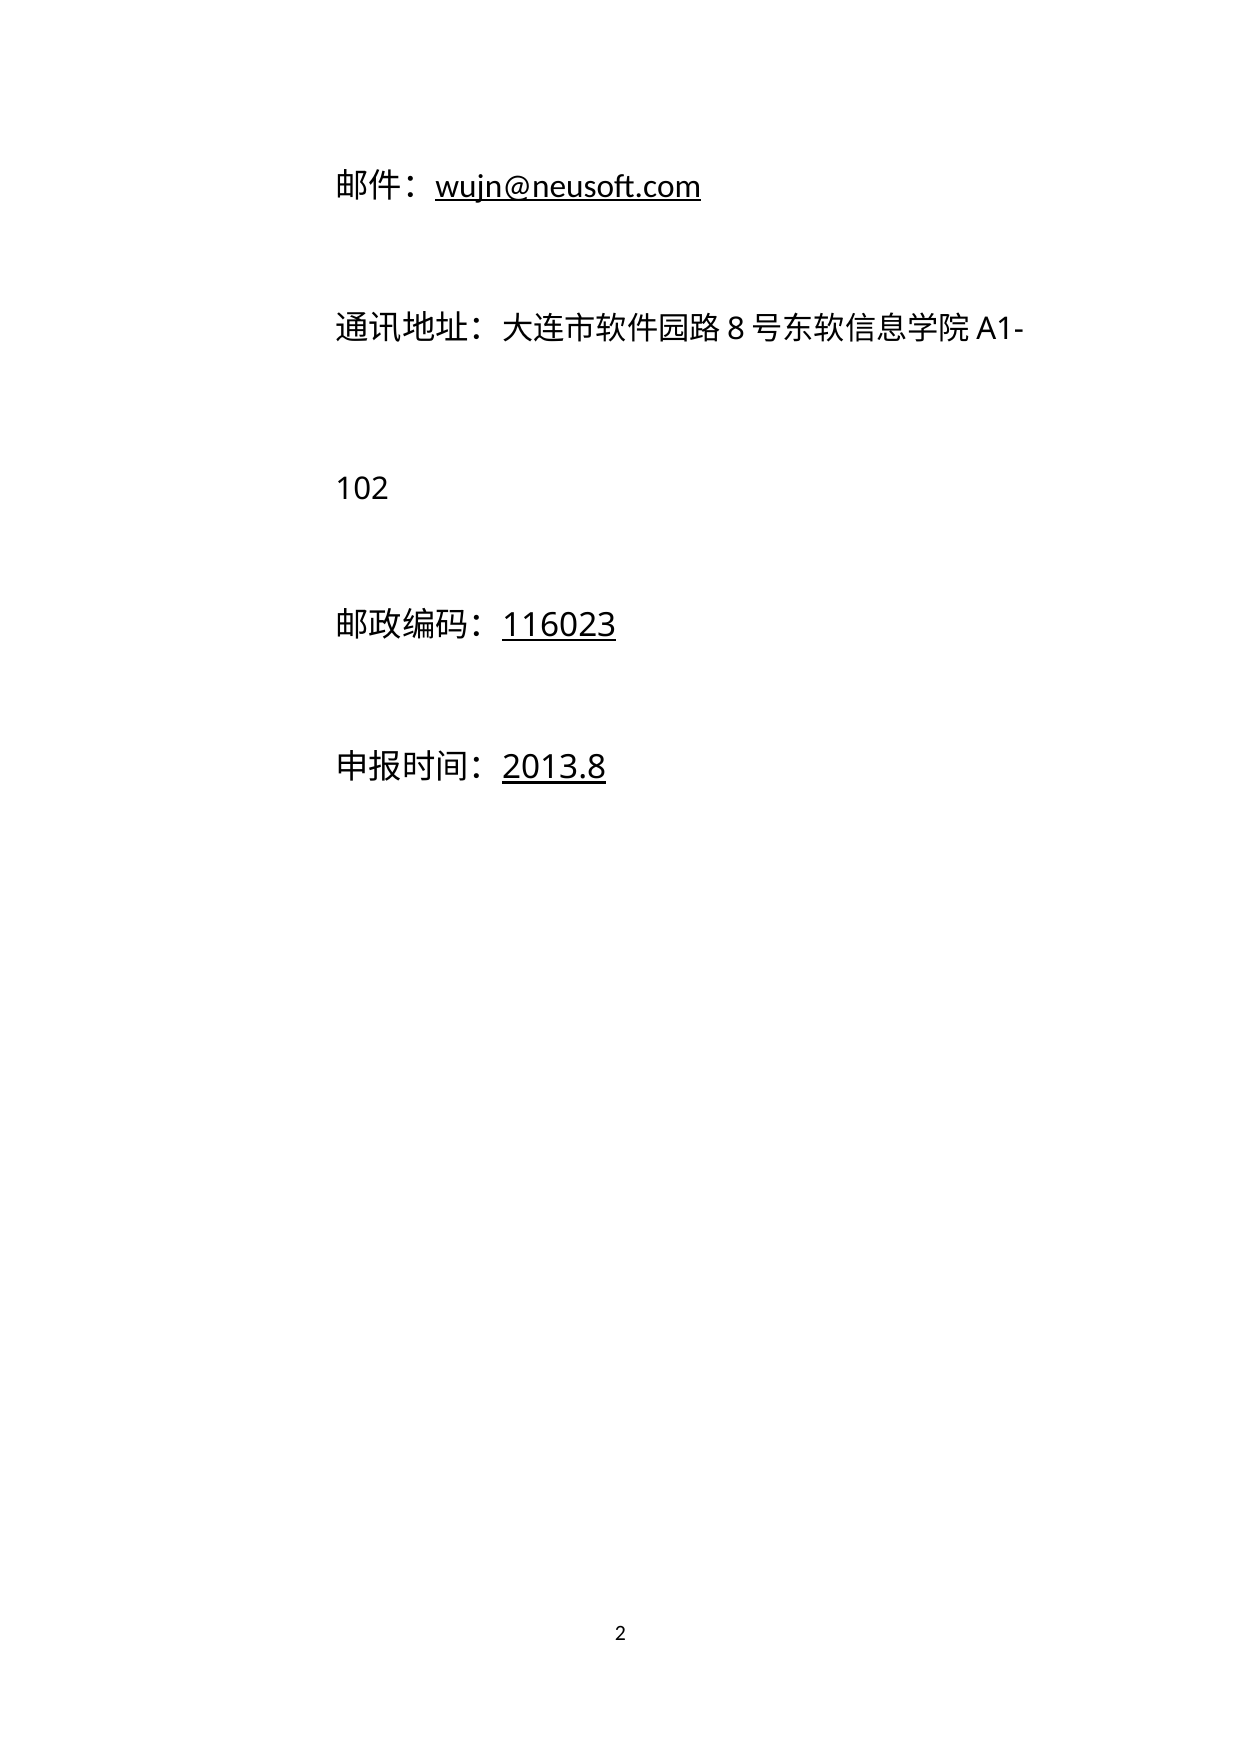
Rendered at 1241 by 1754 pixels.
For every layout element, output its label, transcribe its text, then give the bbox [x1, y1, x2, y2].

text 邮件：wujn@neusoft.com [335, 150, 1053, 215]
text 邮政编码：116023 [335, 589, 1053, 654]
text 通讯地址：大连市软件园路8号东软信息学院A1-102 [335, 292, 1053, 520]
text 申报时间：2013.8 [335, 732, 1053, 797]
